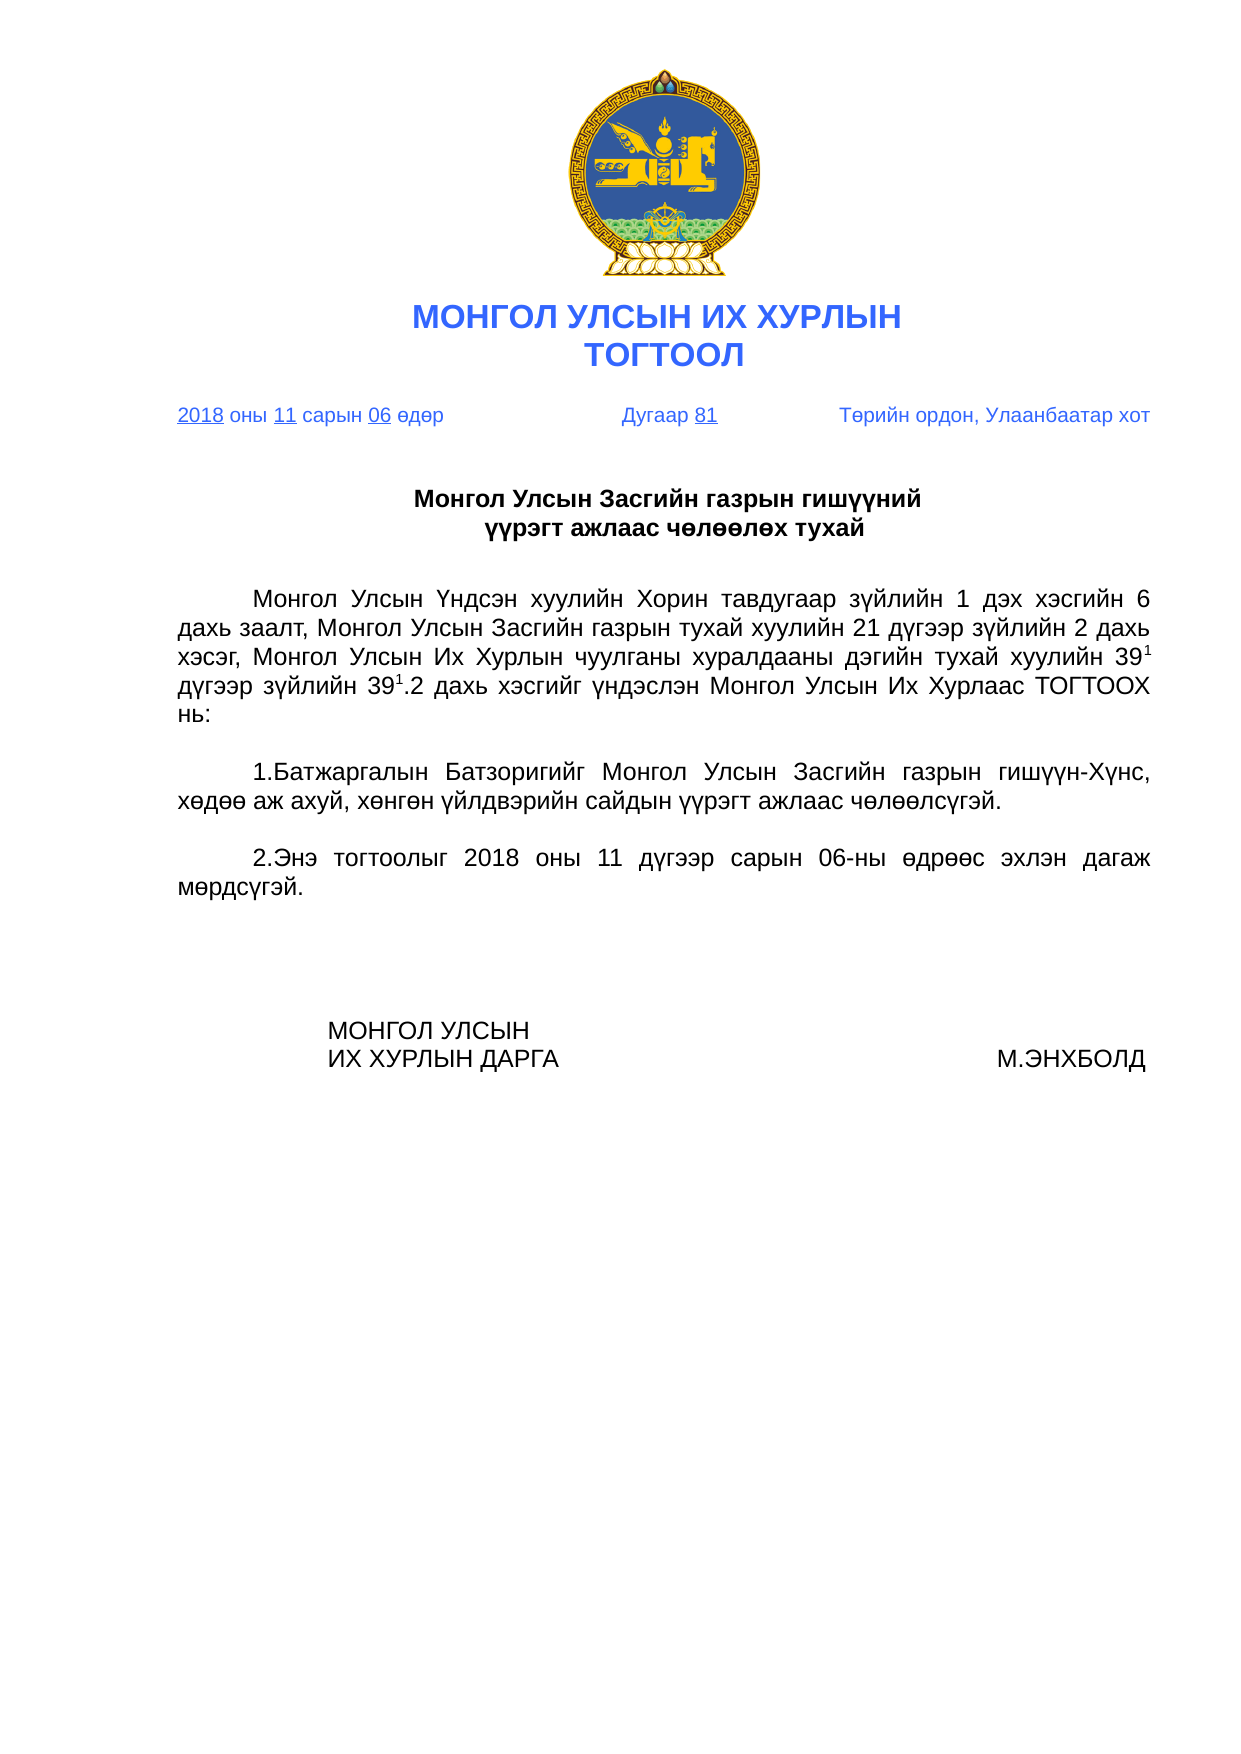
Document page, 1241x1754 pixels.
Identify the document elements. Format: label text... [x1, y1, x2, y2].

text Монгол Улсын Үндсэн хуулийн Хорин тавдугаар зүйлийн 1 дэх хэсгийн 6 дахь заалт, Монгол Улсын Засгийн газрын тухай хуулийн 21 дүгээр зүйлийн 2 дахь хэсэг, Монгол Улсын Их Хурлын чуулганы хуралдааны дэгийн тухай хуулийн 391 дүгээр зүйлийн 391.2 дахь хэсгийг үндэслэн Монгол Улсын Их Хурлаас ТОГТООХ нь: [177, 584, 1151, 728]
text үүрэгт ажлаас чөлөөлөх тухай [177, 513, 1151, 541]
subtitle ТОГТООЛ [177, 335, 1151, 374]
text 1.Батжаргалын Батзоригийг Монгол Улсын Засгийн газрын гишүүн-Хүнс, хөдөө аж ахуй, хөнгөн үйлдвэрийн сайдын үүрэгт ажлаас чөлөөлсүгэй. [177, 757, 1151, 814]
text 2018 оны 11 сарын 06 өдөр Дугаар 81 Төрийн ордон, Улаанбаатар хот [177, 402, 1151, 426]
text 2.Энэ тогтоолыг 2018 оны 11 дүгээр сарын 06-ны өдрөөс эхлэн дагаж мөрдсүгэй. [177, 843, 1151, 901]
text ИХ ХУРЛЫН ДАРГА М.ЭНХБОЛД [177, 1044, 1151, 1073]
text Монгол Улсын Засгийн газрын гишүүний [177, 484, 1151, 513]
title МОНГОЛ УЛСЫН ИХ ХУРЛЫН [162, 297, 1151, 335]
text МОНГОЛ УЛСЫН [177, 1016, 1151, 1044]
picture [568, 68, 761, 276]
